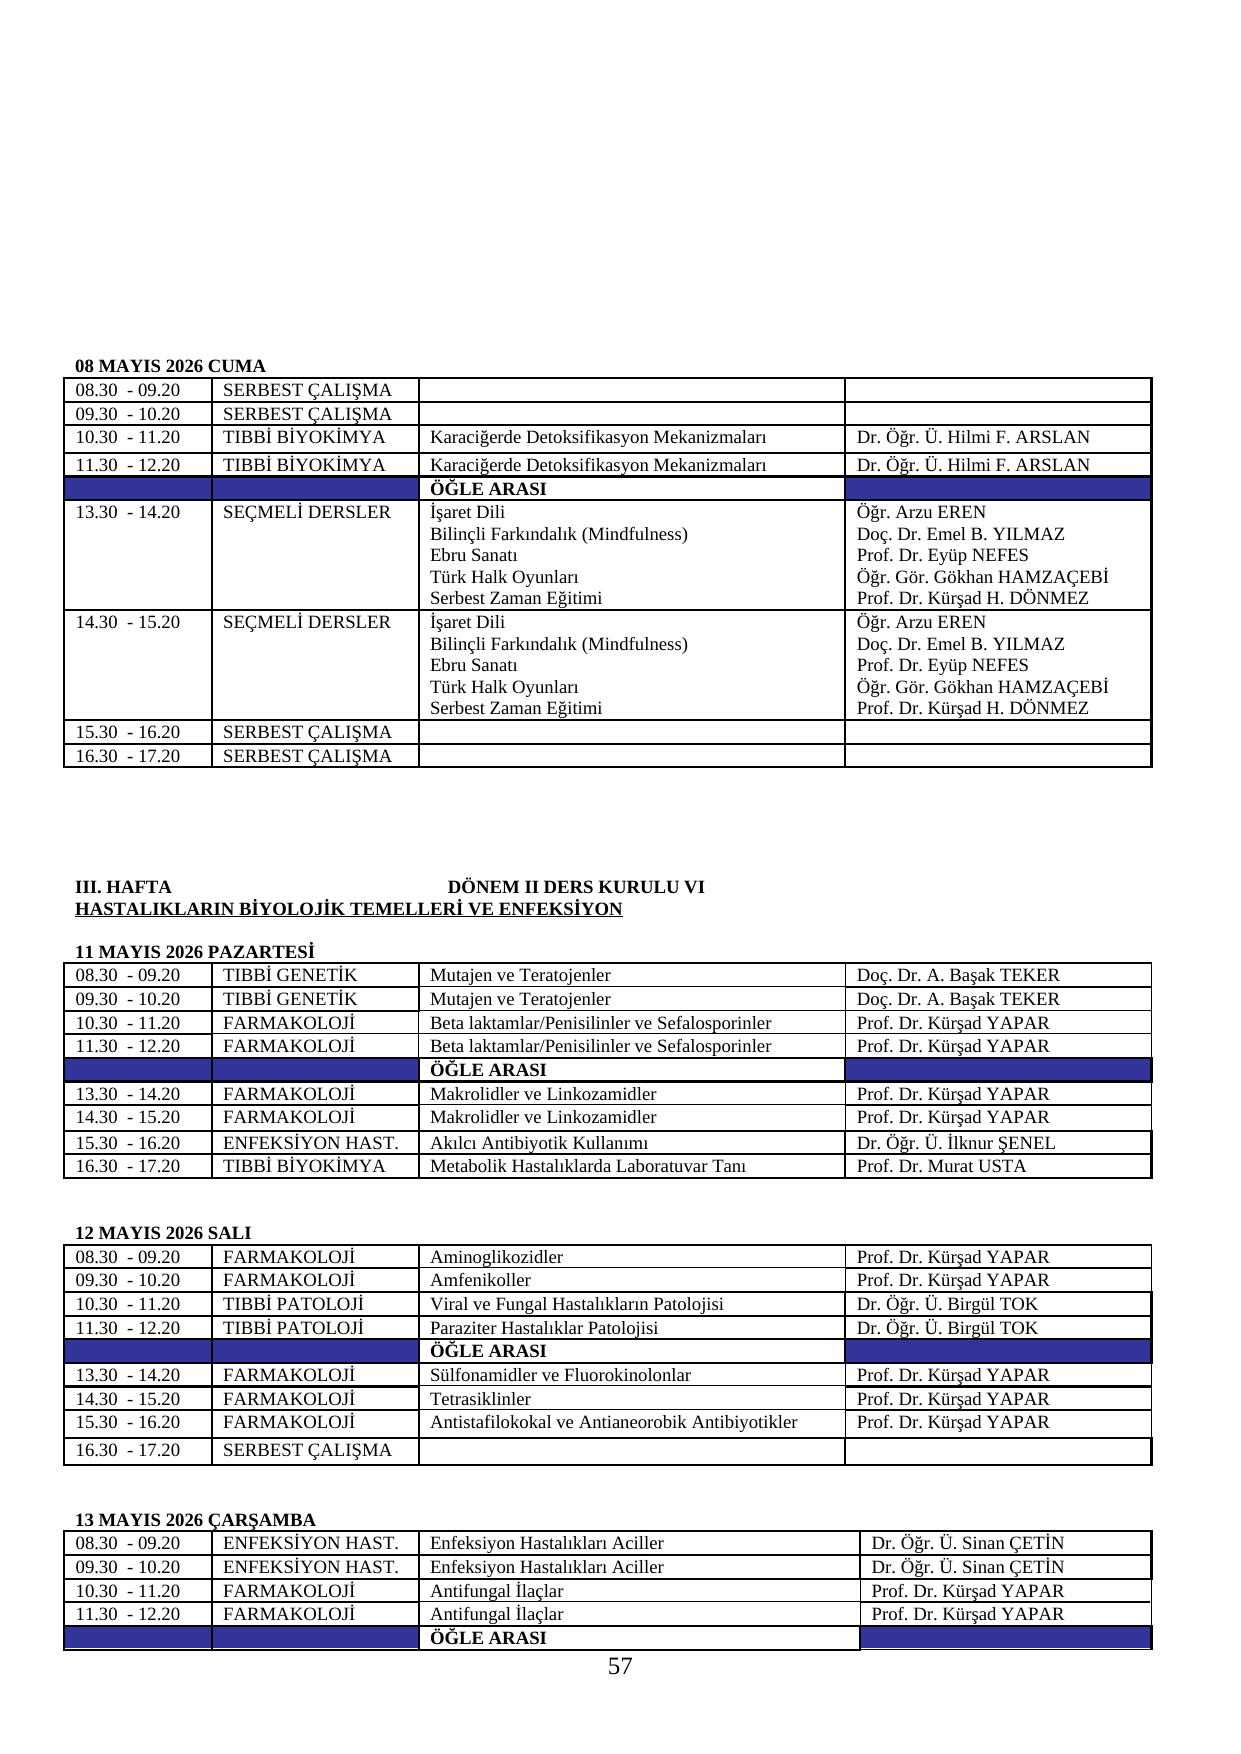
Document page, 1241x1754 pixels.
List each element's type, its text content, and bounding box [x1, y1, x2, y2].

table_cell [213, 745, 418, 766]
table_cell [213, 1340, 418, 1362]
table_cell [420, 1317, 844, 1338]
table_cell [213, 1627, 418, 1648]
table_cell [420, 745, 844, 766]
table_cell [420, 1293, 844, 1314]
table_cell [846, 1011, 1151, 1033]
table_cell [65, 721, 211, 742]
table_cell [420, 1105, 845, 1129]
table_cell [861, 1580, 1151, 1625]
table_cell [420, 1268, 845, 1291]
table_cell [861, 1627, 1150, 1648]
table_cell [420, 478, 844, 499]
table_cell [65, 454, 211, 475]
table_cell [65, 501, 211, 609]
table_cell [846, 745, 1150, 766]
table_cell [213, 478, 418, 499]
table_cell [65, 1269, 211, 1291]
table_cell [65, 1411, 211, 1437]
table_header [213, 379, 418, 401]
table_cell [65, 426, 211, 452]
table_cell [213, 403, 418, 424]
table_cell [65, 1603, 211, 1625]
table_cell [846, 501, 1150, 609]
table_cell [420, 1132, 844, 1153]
text 12 MAYIS 2026 SALI [75, 1222, 1165, 1243]
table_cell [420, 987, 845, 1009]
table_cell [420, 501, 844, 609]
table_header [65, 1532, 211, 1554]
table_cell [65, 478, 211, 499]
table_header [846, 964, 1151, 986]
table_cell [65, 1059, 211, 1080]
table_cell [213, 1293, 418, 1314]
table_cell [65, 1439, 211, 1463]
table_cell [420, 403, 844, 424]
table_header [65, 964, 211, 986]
text 08 MAYIS 2026 CUMA [75, 355, 1165, 377]
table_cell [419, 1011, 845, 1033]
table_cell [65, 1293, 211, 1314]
text 11 MAYIS 2026 PAZARTESİ [75, 941, 1165, 962]
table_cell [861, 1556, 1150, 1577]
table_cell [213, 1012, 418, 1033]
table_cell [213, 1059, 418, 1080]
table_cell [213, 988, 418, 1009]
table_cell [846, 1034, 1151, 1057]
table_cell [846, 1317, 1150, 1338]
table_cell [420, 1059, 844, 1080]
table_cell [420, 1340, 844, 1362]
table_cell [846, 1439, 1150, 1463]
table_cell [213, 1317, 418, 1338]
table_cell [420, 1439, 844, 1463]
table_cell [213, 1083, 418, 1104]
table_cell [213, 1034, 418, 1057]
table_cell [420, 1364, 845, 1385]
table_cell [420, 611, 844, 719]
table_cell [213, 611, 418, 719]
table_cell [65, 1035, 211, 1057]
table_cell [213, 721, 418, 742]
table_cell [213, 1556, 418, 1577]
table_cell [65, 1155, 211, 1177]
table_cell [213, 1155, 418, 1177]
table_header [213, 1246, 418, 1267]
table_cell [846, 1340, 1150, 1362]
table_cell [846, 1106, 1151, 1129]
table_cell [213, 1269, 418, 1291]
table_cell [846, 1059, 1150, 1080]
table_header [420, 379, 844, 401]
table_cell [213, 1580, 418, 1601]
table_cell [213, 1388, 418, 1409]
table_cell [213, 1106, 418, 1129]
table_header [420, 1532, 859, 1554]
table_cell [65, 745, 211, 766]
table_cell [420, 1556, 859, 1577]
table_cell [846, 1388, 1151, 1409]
text III. HAFTA DÖNEM II DERS KURULU VI [75, 876, 1165, 897]
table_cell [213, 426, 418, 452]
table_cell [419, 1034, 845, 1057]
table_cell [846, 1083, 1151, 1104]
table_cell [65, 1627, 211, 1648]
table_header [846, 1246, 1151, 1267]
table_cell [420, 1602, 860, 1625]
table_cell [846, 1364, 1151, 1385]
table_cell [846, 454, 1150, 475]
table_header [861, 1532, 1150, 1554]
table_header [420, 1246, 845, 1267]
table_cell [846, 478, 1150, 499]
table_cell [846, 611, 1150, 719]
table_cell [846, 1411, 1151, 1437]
text HASTALIKLARIN BİYOLOJİK TEMELLERİ VE ENFEKSİYON [75, 897, 1165, 919]
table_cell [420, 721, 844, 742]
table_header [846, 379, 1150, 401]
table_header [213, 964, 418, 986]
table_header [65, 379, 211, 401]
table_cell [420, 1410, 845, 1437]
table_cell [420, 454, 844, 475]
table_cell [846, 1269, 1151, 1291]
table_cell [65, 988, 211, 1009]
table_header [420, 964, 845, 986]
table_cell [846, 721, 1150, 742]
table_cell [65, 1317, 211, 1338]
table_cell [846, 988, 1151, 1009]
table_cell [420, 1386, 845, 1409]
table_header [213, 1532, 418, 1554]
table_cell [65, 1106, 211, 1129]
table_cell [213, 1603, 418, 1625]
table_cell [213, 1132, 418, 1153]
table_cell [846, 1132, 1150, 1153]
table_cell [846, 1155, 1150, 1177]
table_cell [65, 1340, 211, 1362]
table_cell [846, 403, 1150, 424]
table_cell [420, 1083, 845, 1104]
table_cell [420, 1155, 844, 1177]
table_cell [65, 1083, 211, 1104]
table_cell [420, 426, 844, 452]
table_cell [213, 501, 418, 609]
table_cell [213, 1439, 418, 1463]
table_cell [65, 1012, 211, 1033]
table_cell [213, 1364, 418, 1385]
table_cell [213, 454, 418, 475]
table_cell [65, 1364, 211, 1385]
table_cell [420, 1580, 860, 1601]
text 13 MAYIS 2026 ÇARŞAMBA [75, 1509, 1165, 1530]
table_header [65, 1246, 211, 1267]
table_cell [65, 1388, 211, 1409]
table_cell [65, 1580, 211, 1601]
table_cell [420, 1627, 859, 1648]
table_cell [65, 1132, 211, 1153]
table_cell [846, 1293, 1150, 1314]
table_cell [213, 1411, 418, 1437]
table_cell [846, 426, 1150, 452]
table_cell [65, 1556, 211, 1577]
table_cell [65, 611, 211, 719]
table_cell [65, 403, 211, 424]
